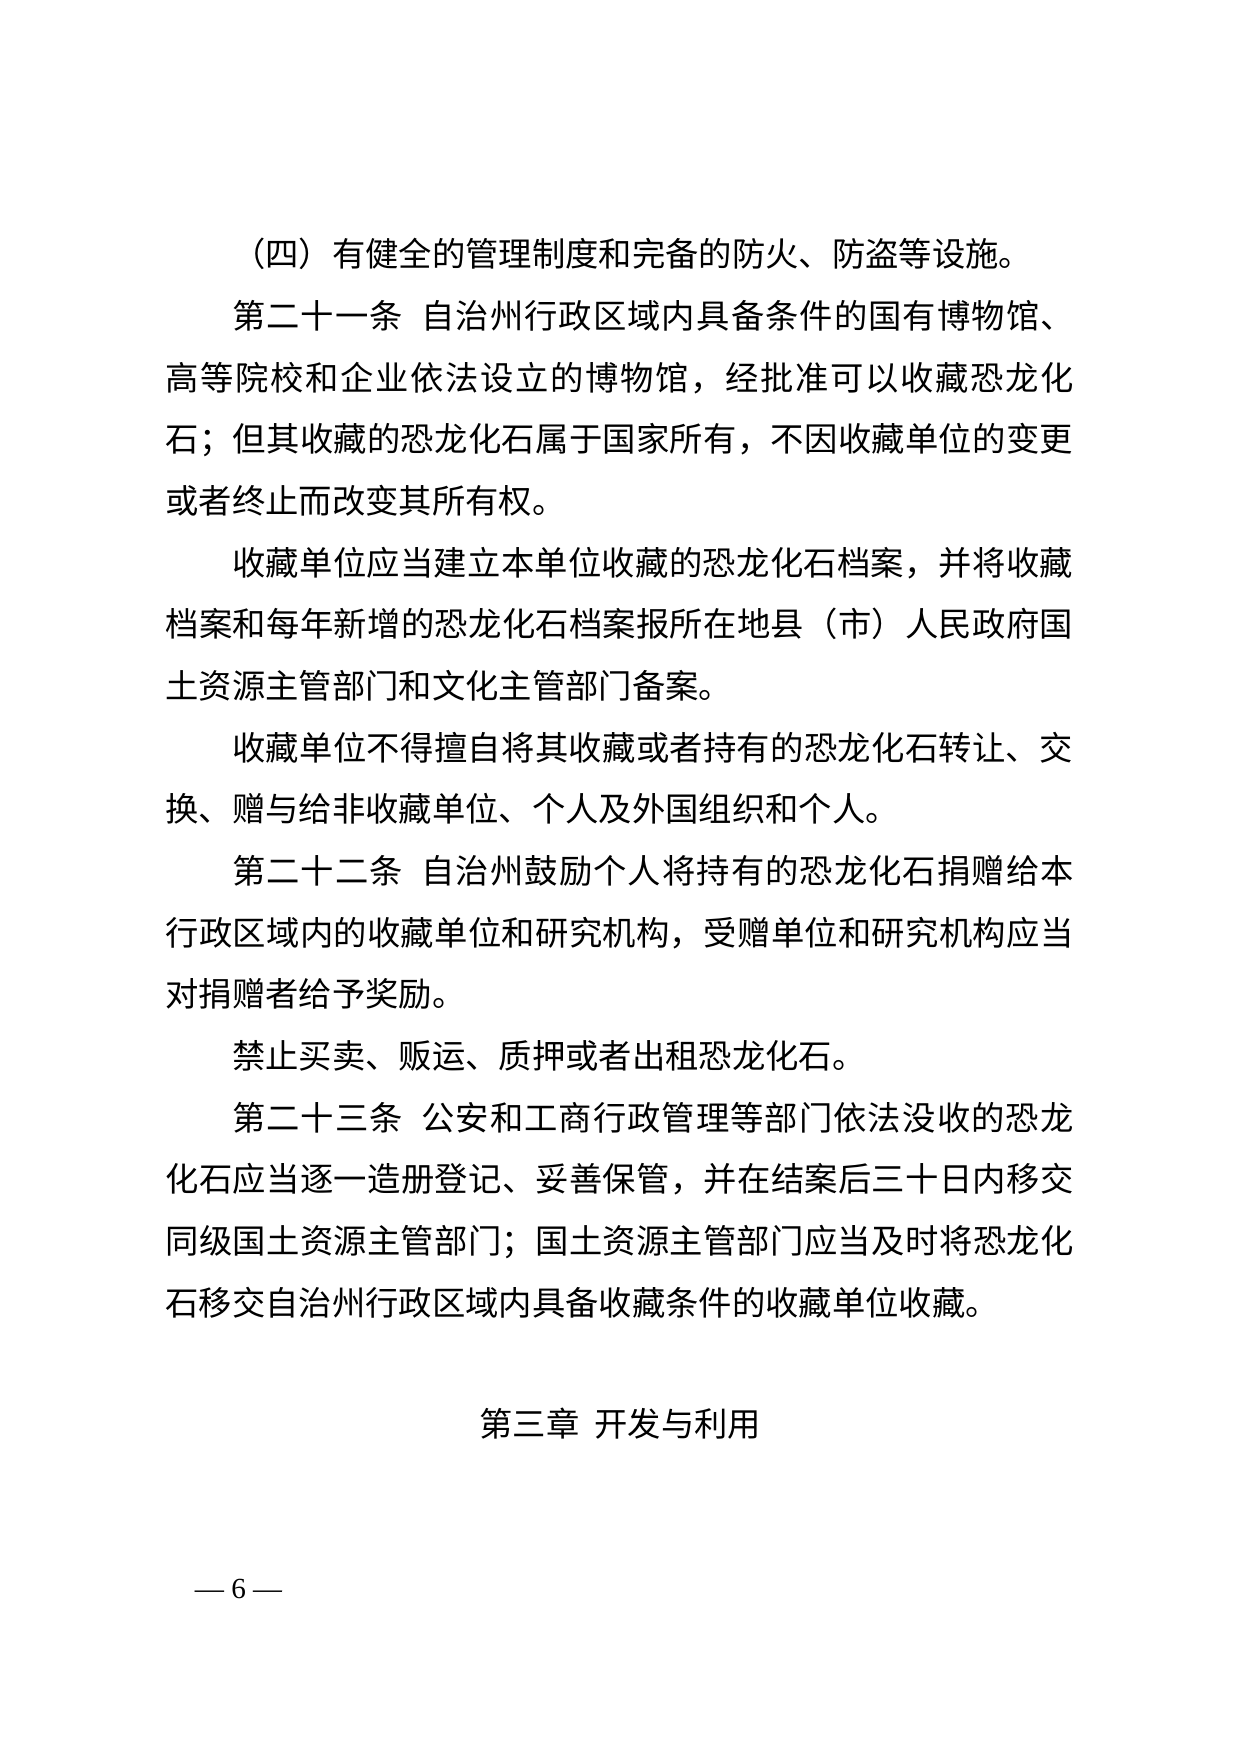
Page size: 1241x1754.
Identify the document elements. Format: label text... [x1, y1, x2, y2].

text 第三章 开发与利用 [165, 1389, 1075, 1455]
text 第二十一条 自治州行政区域内具备条件的国有博物馆、高等院校和企业依法设立的博物馆，经批准可以收藏恐龙化石；但其收藏的恐龙化石属于国家所有，不因收藏单位的变更或者终止而改变其所有权。 [165, 279, 1075, 526]
text （四）有健全的管理制度和完备的防火、防盗等设施。 [165, 217, 1075, 279]
text 收藏单位应当建立本单位收藏的恐龙化石档案，并将收藏档案和每年新增的恐龙化石档案报所在地县（市）人民政府国土资源主管部门和文化主管部门备案。 [165, 526, 1075, 711]
text 收藏单位不得擅自将其收藏或者持有的恐龙化石转让、交换、赠与给非收藏单位、个人及外国组织和个人。 [165, 711, 1075, 834]
text 禁止买卖、贩运、质押或者出租恐龙化石。 [165, 1019, 1075, 1081]
text 第二十二条 自治州鼓励个人将持有的恐龙化石捐赠给本行政区域内的收藏单位和研究机构，受赠单位和研究机构应当对捐赠者给予奖励。 [165, 834, 1075, 1019]
text 第二十三条 公安和工商行政管理等部门依法没收的恐龙化石应当逐一造册登记、妥善保管，并在结案后三十日内移交同级国土资源主管部门；国土资源主管部门应当及时将恐龙化石移交自治州行政区域内具备收藏条件的收藏单位收藏。 [165, 1081, 1075, 1327]
